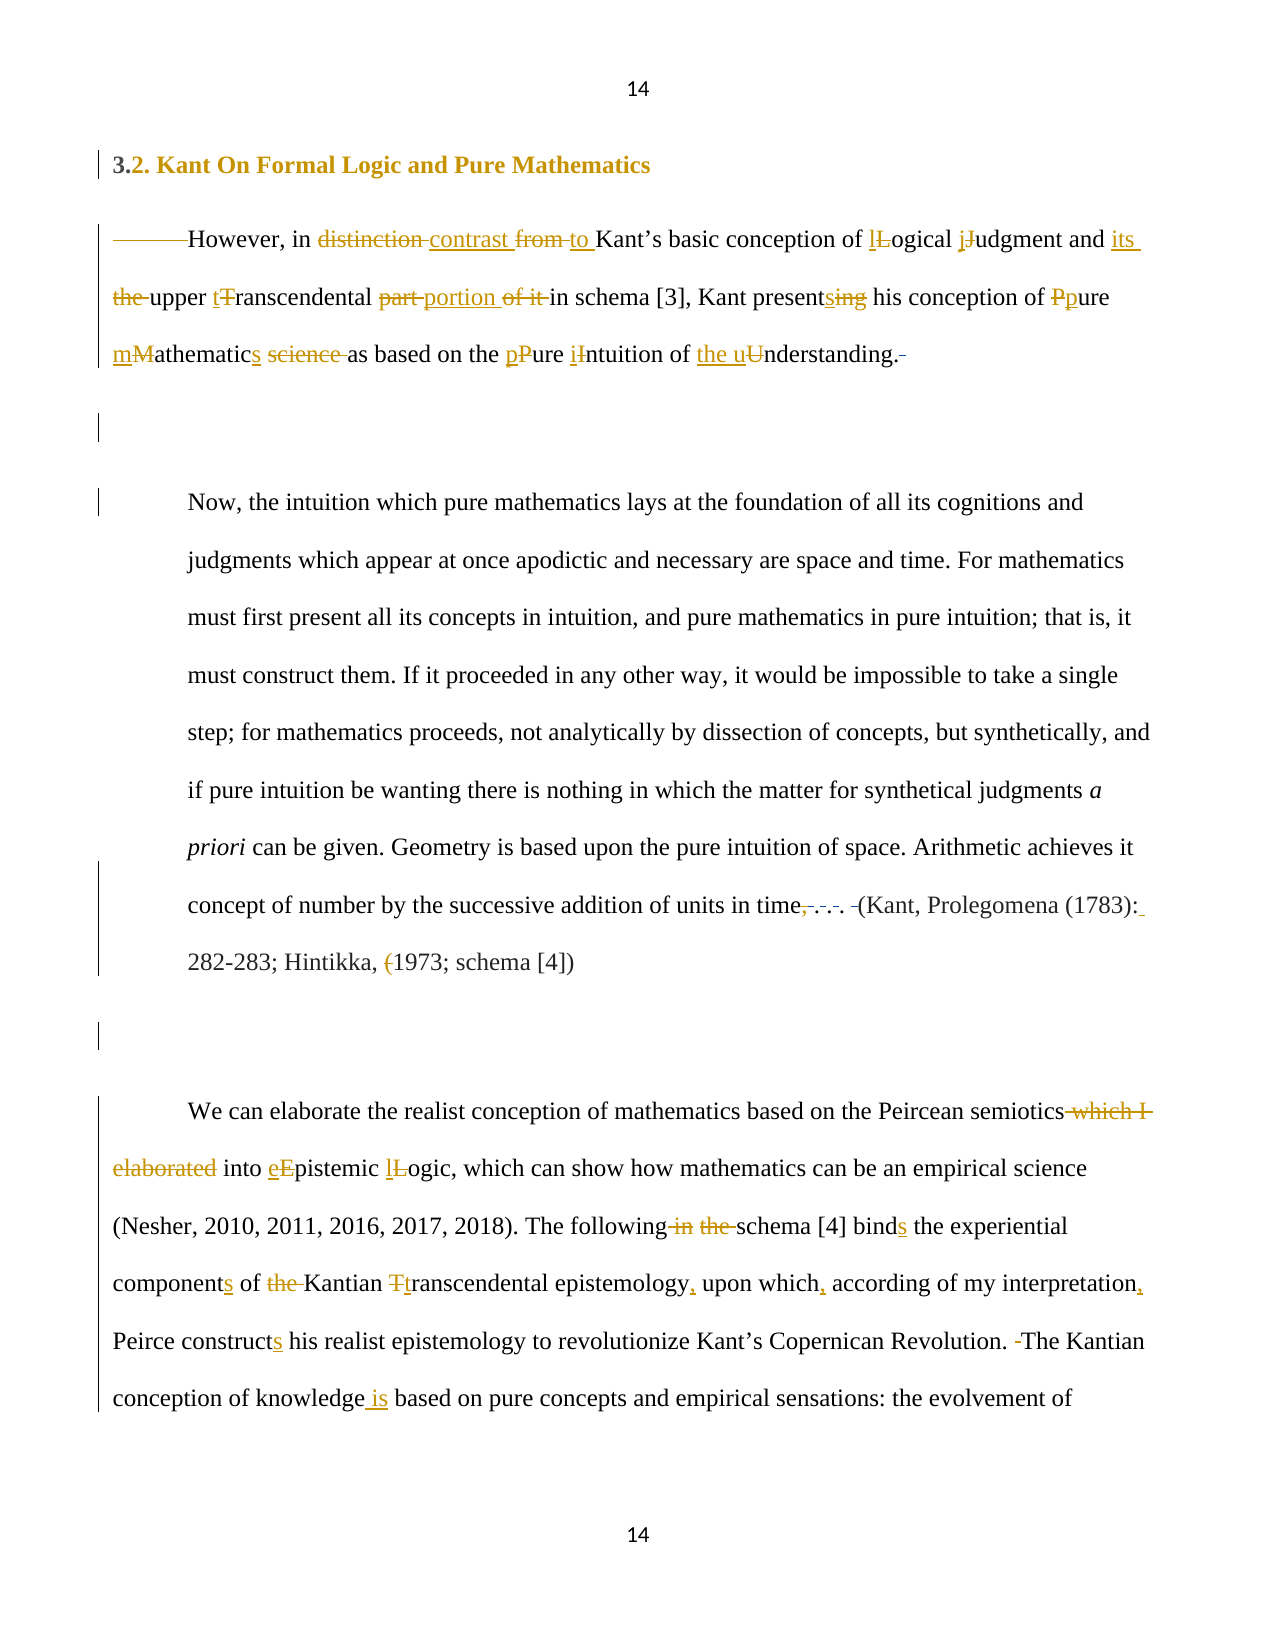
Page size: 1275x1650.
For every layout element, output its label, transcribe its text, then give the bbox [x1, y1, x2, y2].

text However, in Kant’s basic conception of ogical udgment and upper ranscendental in schema [3], Kant present his conception of ure athematic as based on the ure ntuition of nderstanding. [112, 224, 1162, 368]
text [112, 1096, 1162, 1412]
text 3.2. Kant On Formal Logic and Pure Mathematics [112, 150, 1162, 179]
text Now, the intuition which pure mathematics lays at the foundation of all its cognitions and judgments which appear at once apodictic and necessary are space and time. For mathematics must first present all its concepts in intuition, and pure mathematics in pure intuition; that is, it must construct them. If it proceeded in any other way, it would be impossible to take a single step; for mathematics proceeds, not analytically by dissection of concepts, but synthetically, and if pure intuition be wanting there is nothing in which the matter for synthetical judgments a priori can be given. Geometry is based upon the pure intuition of space. Arithmetic achieves it concept of number by the successive addition of units in time... (Kant, Prolegomena (1783):282-283; Hintikka, 1973; schema [4]) [187, 487, 1162, 976]
